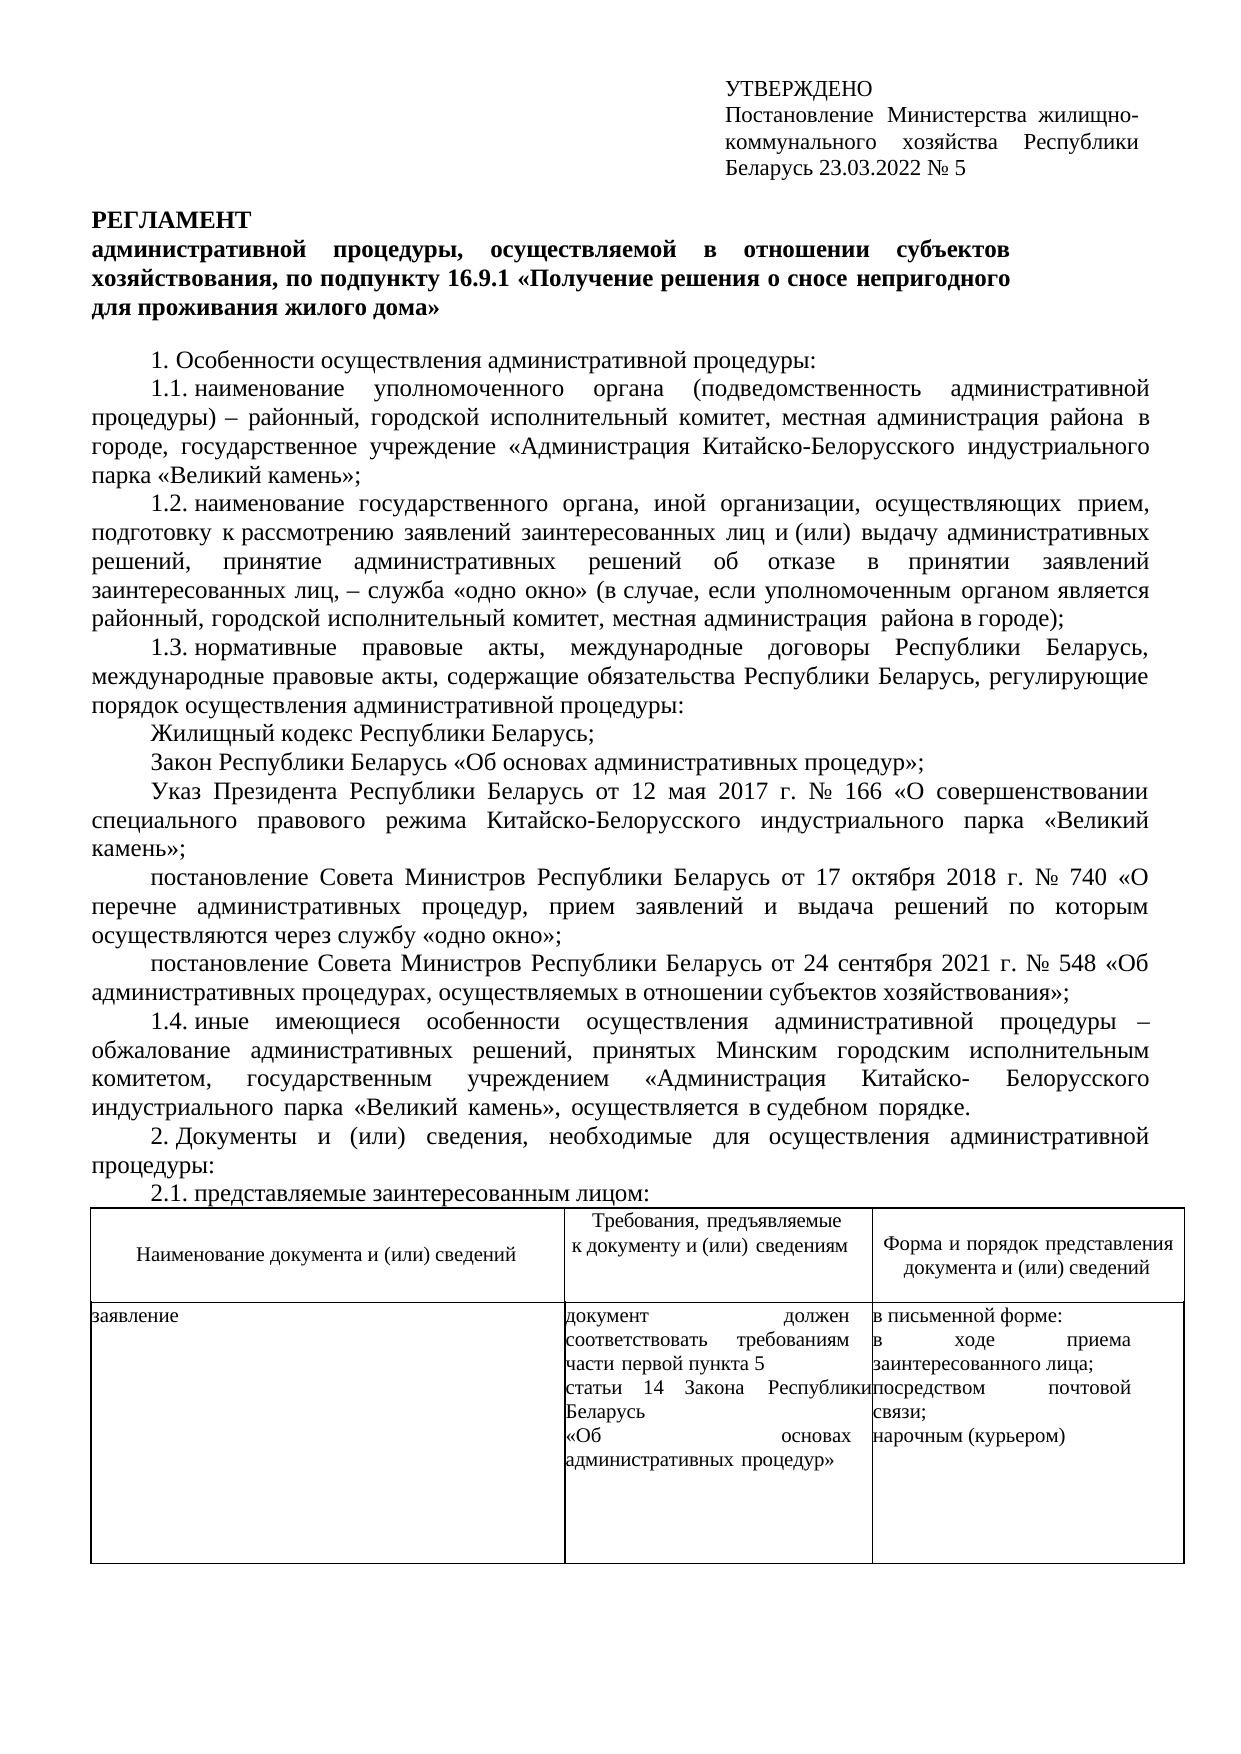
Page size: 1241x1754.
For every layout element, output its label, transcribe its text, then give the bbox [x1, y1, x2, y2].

text административной процедуры, осуществляемой в отношении субъектов хозяйствования, по подпункту 16.9.1 «Получение решения о сносе непригодного для проживания жилого дома» [91, 234, 1010, 321]
list представляемые заинтересованным лицом: [150, 1178, 1165, 1207]
text Постановление Министерства жилищно- коммунального хозяйства Республики Беларусь 23.03.2022 № 5 [725, 101, 1139, 180]
text Жилищный кодекс Республики Беларусь; [91, 718, 1149, 747]
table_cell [566, 1303, 872, 1563]
subtitle РЕГЛАМЕНТ [91, 206, 1165, 234]
text УТВЕРЖДЕНО [725, 75, 1026, 101]
table_header Наименование документа и (или) сведений [91, 1209, 564, 1301]
list наименование государственного органа, иной организации, осуществляющих прием, подготовку к рассмотрению заявлений заинтересованных лиц и (или) выдачу административных решений, принятие административных решений об отказе в принятии заявлений заинтересованных лиц, – служба «одно окно» (в случае, если уполномоченным органом является районный, городской исполнительный комитет, местная администрация района в городе); [91, 488, 1149, 632]
list Документы и (или) сведения, необходимые для осуществления административной процедуры: [91, 1121, 1149, 1178]
text постановление Совета Министров Республики Беларусь от 24 сентября 2021 г. № 548 «Об административных процедурах, осуществляемых в отношении субъектов хозяйствования»; [91, 948, 1149, 1006]
table_cell заявление [92, 1303, 564, 1563]
list наименование уполномоченного органа (подведомственность административной процедуры) – районный, городской исполнительный комитет, местная администрация района в городе, государственное учреждение «Администрация Китайско-Белорусского индустриального парка «Великий камень»; [91, 373, 1150, 488]
list нормативные правовые акты, международные договоры Республики Беларусь, международные правовые акты, содержащие обязательства Республики Беларусь, регулирующие порядок осуществления административной процедуры: [91, 632, 1149, 718]
text постановление Совета Министров Республики Беларусь от 17 октября 2018 г. № 740 «О перечне административных процедур, прием заявлений и выдача решений по которым осуществляются через службу «одно окно»; [91, 862, 1149, 948]
text Закон Республики Беларусь «Об основах административных процедур»; [91, 747, 1149, 776]
list Особенности осуществления административной процедуры: [91, 345, 1165, 373]
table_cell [873, 1303, 1183, 1563]
table_header Форма и порядок представления документа и (или) сведений [873, 1209, 1184, 1301]
text Указ Президента Республики Беларусь от 12 мая 2017 г. № 166 «О совершенствовании специального правового режима Китайско-Белорусского индустриального парка «Великий камень»; [91, 776, 1149, 862]
list иные имеющиеся особенности осуществления административной процедуры – обжалование административных решений, принятых Минским городским исполнительным комитетом, государственным учреждением «Администрация Китайско- Белорусского индустриального парка «Великий камень», осуществляется в судебном порядке. [91, 1006, 1149, 1121]
table_header Требования, предъявляемые к документу и (или) сведениям [565, 1209, 872, 1301]
